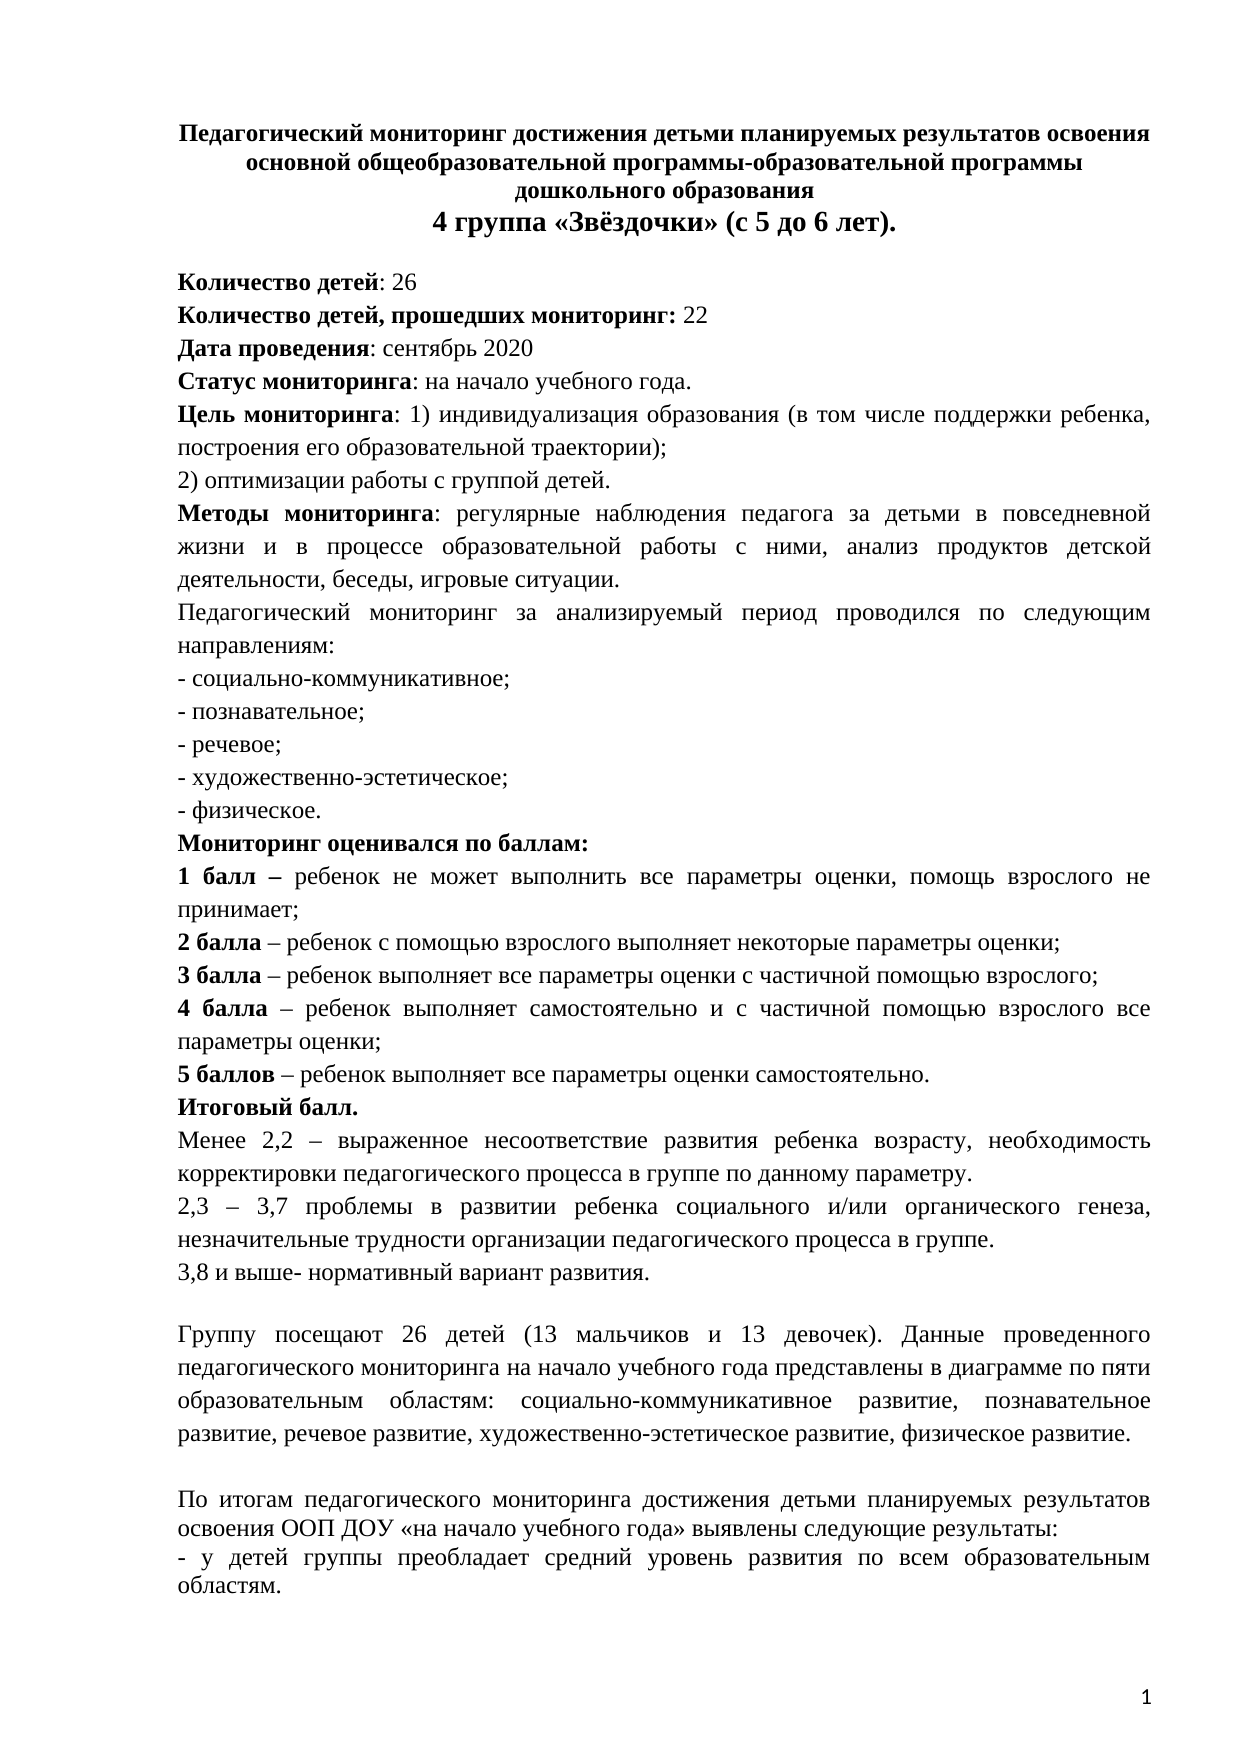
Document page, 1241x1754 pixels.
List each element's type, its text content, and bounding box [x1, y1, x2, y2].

text Количество детей, прошедших мониторинг: 22 [177, 300, 1152, 328]
text 2) оптимизации работы с группой детей. [177, 465, 1152, 493]
text Менее 2,2 – выраженное несоответствие развития ребенка возрасту, необходимость корректировки педагогического процесса в группе по данному параметру. [177, 1125, 1152, 1187]
text - речевое; [177, 729, 1152, 758]
text Статус мониторинга: на начало учебного года. [177, 366, 1152, 394]
text - художественно-эстетическое; [177, 762, 1152, 791]
text Итоговый балл. [177, 1092, 1152, 1121]
text 1 балл – ребенок не может выполнить все параметры оценки, помощь взрослого не принимает; [177, 861, 1152, 923]
text Количество детей: 26 [177, 267, 1152, 295]
text 2,3 – 3,7 проблемы в развитии ребенка социального и/или органического генеза, незначительные трудности организации педагогического процесса в группе. [177, 1191, 1152, 1253]
text Цель мониторинга: 1) индивидуализация образования (в том числе поддержки ребенка, построения его образовательной траектории); [177, 399, 1152, 461]
text 5 баллов – ребенок выполняет все параметры оценки самостоятельно. [177, 1059, 1152, 1088]
text 3 балла – ребенок выполняет все параметры оценки с частичной помощью взрослого; [177, 960, 1152, 989]
text Дата проведения: сентябрь 2020 [177, 333, 1152, 361]
text 4 балла – ребенок выполняет самостоятельно и с частичной помощью взрослого все параметры оценки; [177, 993, 1152, 1055]
text - познавательное; [177, 696, 1152, 725]
text - у детей группы преобладает средний уровень развития по всем образовательным областям. [177, 1542, 1152, 1599]
text Методы мониторинга: регулярные наблюдения педагога за детьми в повседневной жизни и в процессе образовательной работы с ними, анализ продуктов детской деятельности, беседы, игровые ситуации. [177, 498, 1152, 593]
text - физическое. [177, 795, 1152, 824]
text 3,8 и выше- нормативный вариант развития. [177, 1257, 1152, 1286]
text 2 балла – ребенок с помощью взрослого выполняет некоторые параметры оценки; [177, 927, 1152, 956]
text 4 группа «Звёздочки» (с 5 до 6 лет). [177, 204, 1152, 238]
text Педагогический мониторинг достижения детьми планируемых результатов освоения основной общеобразовательной программы-образовательной программы дошкольного образования [177, 118, 1152, 204]
text - социально-коммуникативное; [177, 663, 1152, 692]
text Мониторинг оценивался по баллам: [177, 828, 1152, 857]
text Педагогический мониторинг за анализируемый период проводился по следующим направлениям: [177, 597, 1152, 659]
text По итогам педагогического мониторинга достижения детьми планируемых результатов освоения ООП ДОУ «на начало учебного года» выявлены следующие результаты: [177, 1484, 1152, 1542]
text Группу посещают 26 детей (13 мальчиков и 13 девочек). Данные проведенного педагогического мониторинга на начало учебного года представлены в диаграмме по пяти образовательным областям: социально-коммуникативное развитие, познавательное развитие, речевое развитие, художественно-эстетическое развитие, физическое развитие. [177, 1319, 1152, 1447]
